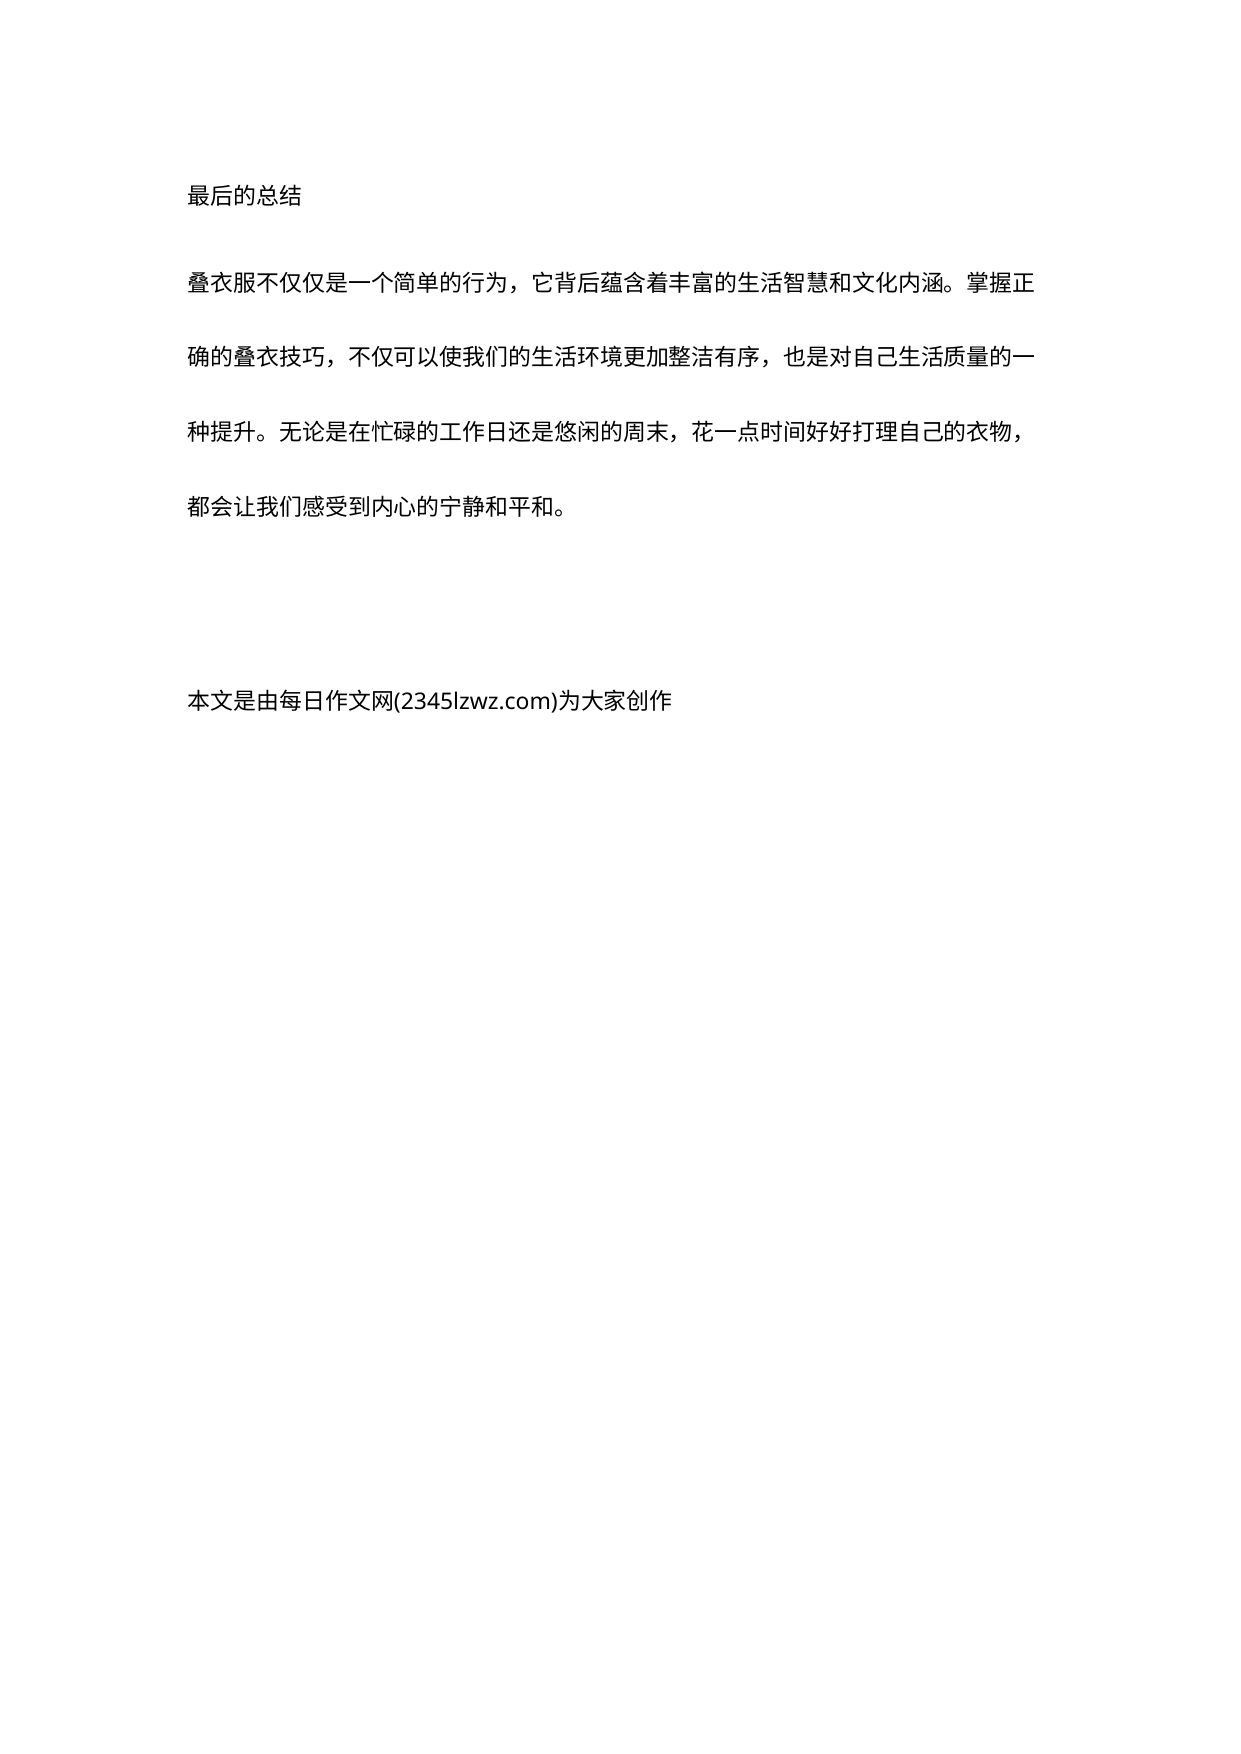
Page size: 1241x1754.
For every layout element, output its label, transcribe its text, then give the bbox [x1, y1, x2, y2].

text 本文是由每日作文网(2345lzwz.com)为大家创作 [187, 667, 1053, 732]
text 最后的总结 [187, 162, 1053, 227]
text 叠衣服不仅仅是一个简单的行为，它背后蕴含着丰富的生活智慧和文化内涵。掌握正确的叠衣技巧，不仅可以使我们的生活环境更加整洁有序，也是对自己生活质量的一种提升。无论是在忙碌的工作日还是悠闲的周末，花一点时间好好打理自己的衣物，都会让我们感受到内心的宁静和平和。 [187, 248, 1053, 538]
